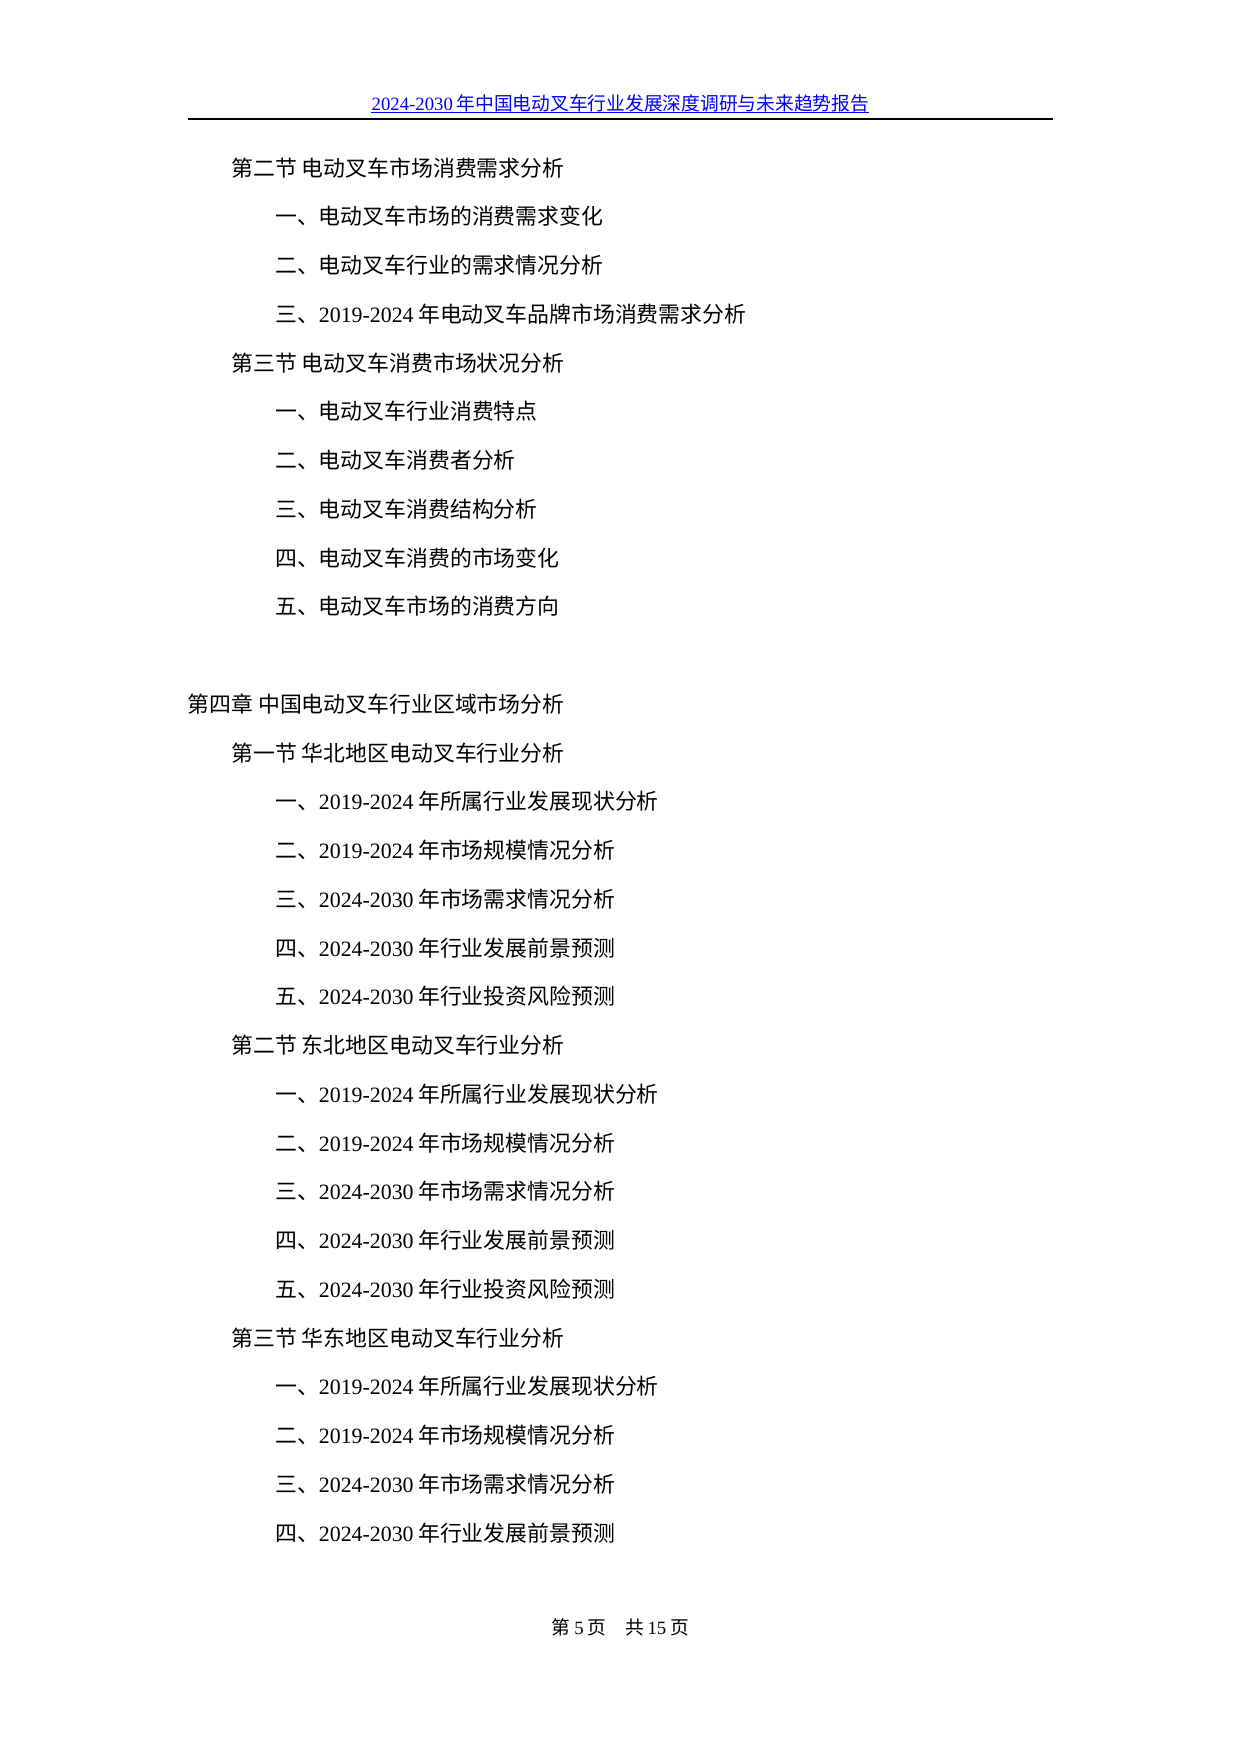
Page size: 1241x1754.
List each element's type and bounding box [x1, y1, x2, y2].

text [187, 150, 1053, 1548]
